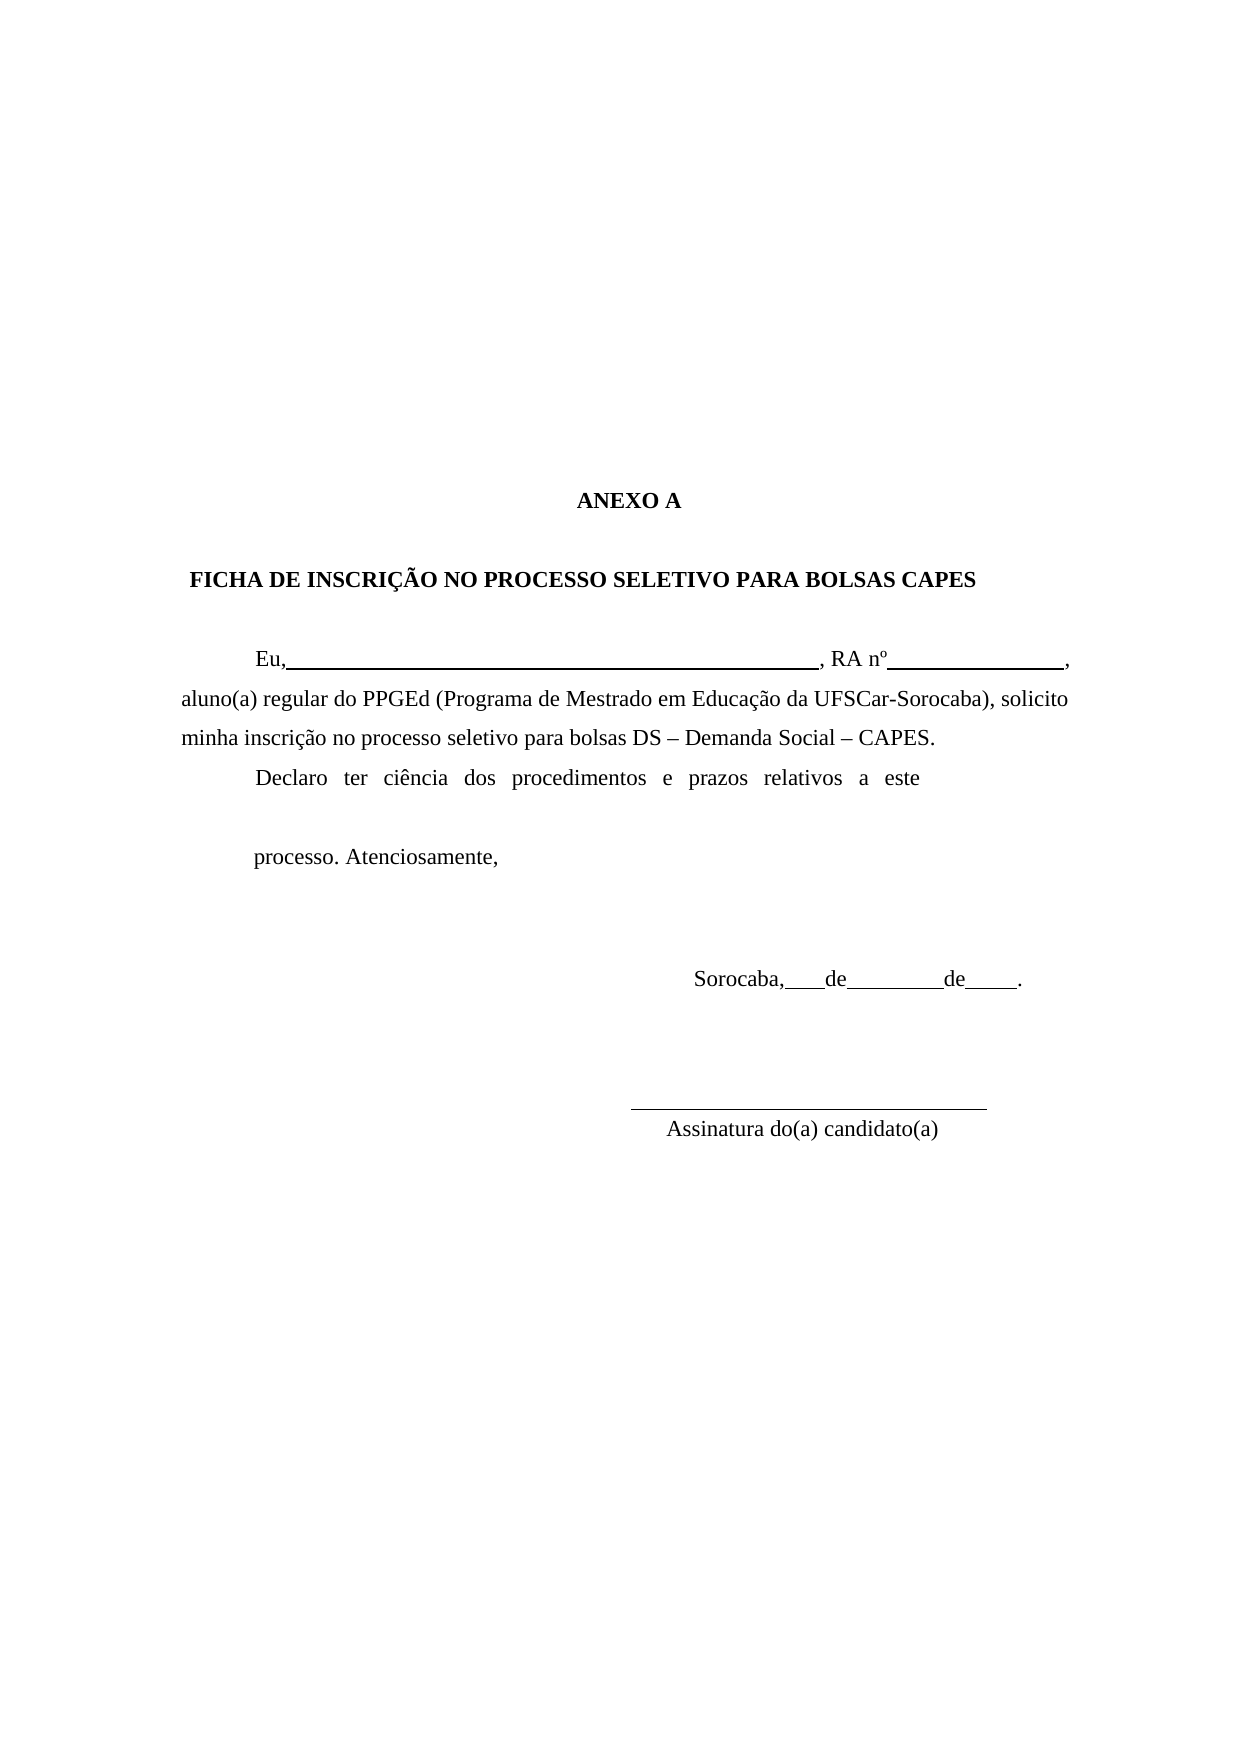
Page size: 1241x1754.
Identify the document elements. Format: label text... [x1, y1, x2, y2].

text Declaro ter ciência dos procedimentos e prazos relativos a este processo. Atenciosamente, [253, 764, 921, 869]
text FICHA DE INSCRIÇÃO NO PROCESSO SELETIVO PARA BOLSAS CAPES [189, 566, 1203, 593]
text Sorocaba, de de . [694, 965, 1203, 991]
text Eu, , RA nº , aluno(a) regular do PPGEd (Programa de Mestrado em Educação da UFSCar-Sorocaba), solicito minha inscrição no processo seletivo para bolsas DS – Demanda Social – CAPES. [181, 645, 1070, 751]
text Assinatura do(a) candidato(a) [666, 1115, 1203, 1141]
subtitle ANEXO A [398, 487, 860, 514]
